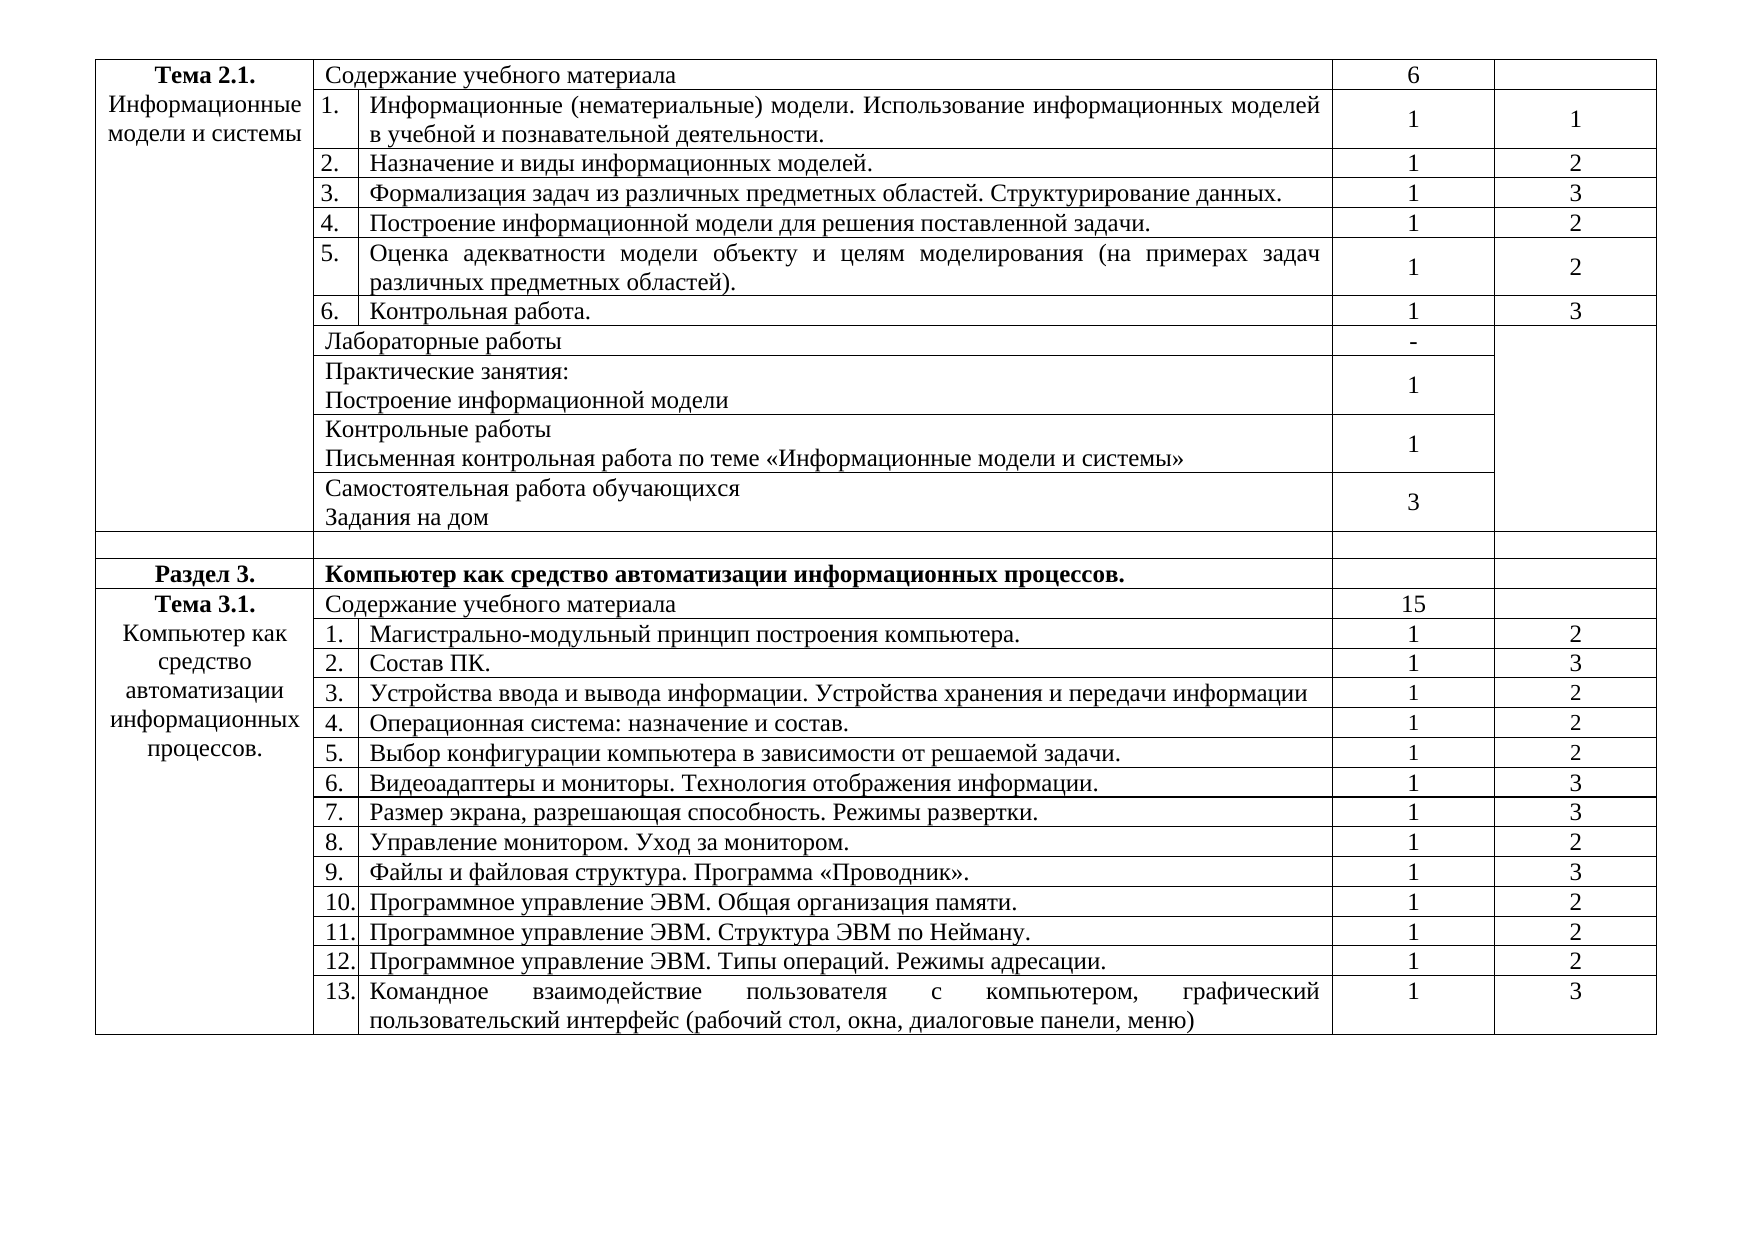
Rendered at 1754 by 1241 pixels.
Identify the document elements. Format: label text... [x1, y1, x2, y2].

table_cell [314, 178, 358, 207]
table_cell Состав ПК. [359, 649, 1332, 677]
table_cell - [1333, 326, 1494, 355]
table_cell Контрольные работы Письменная контрольная работа по теме «Информационные модели и системы» [314, 415, 1332, 472]
table_cell Файлы и файловая структура. Программа «Проводник». [359, 857, 1332, 886]
table_cell [314, 296, 358, 325]
table_cell Операционная система: назначение и состав. [359, 708, 1332, 737]
table_cell 1 [1495, 90, 1656, 147]
table_cell 2 [1495, 619, 1656, 647]
table_cell Практические занятия: Построение информационной модели [314, 356, 1332, 413]
table_cell Построение информационной модели для решения поставленной задачи. [359, 208, 1332, 237]
table_cell 1 [1333, 238, 1494, 295]
table_cell Лабораторные работы [314, 326, 1332, 355]
table_cell 3 [1495, 976, 1656, 1034]
table_cell 1 [1333, 738, 1494, 767]
table_cell [314, 649, 358, 677]
table_cell [314, 208, 358, 237]
table_cell 3 [1495, 857, 1656, 886]
table_cell 2 [1495, 827, 1656, 856]
table_cell 1 [1333, 917, 1494, 945]
table_cell Размер экрана, разрешающая способность. Режимы развертки. [359, 798, 1332, 826]
table_cell [314, 768, 358, 796]
table_cell 2 [1495, 678, 1656, 707]
table_cell 1 [1333, 678, 1494, 707]
table_cell 3 [1495, 798, 1656, 826]
table_cell [314, 827, 358, 856]
table_cell 3 [1333, 473, 1494, 531]
table_cell 1 [1333, 208, 1494, 237]
table_cell [96, 532, 313, 558]
table_cell Управление монитором. Уход за монитором. [359, 827, 1332, 856]
table_cell Программное управление ЭВМ. Типы операций. Режимы адресации. [359, 946, 1332, 975]
table_cell Командное взаимодействие пользователя с компьютером, графический пользовательский интерфейс (рабочий стол, окна, диалоговые панели, меню) [359, 976, 1332, 1034]
table_cell 1 [1333, 356, 1494, 413]
table_cell Программное управление ЭВМ. Общая организация памяти. [359, 887, 1332, 916]
table_cell Оценка адекватности модели объекту и целям моделирования (на примерах задач различных предметных областей). [359, 238, 1332, 295]
table_cell [314, 857, 358, 886]
table_cell [314, 708, 358, 737]
table_cell 6 [1333, 60, 1494, 89]
table_cell 1 [1333, 887, 1494, 916]
table_cell 1 [1333, 768, 1494, 796]
table_cell [314, 678, 358, 707]
table_cell 1 [1333, 296, 1494, 325]
table_cell [314, 976, 358, 1034]
table_cell 1 [1333, 827, 1494, 856]
table_cell Содержание учебного материала [314, 60, 1332, 89]
table_cell Назначение и виды информационных моделей. [359, 149, 1332, 177]
table_cell [314, 917, 358, 945]
table_cell 15 [1333, 589, 1494, 618]
table_cell [1333, 559, 1494, 588]
table_cell [314, 238, 358, 295]
table_cell [1495, 559, 1656, 588]
table_cell 2 [1495, 917, 1656, 945]
table_cell Раздел 3. [96, 559, 313, 588]
table_cell 1 [1333, 976, 1494, 1034]
table_cell 1 [1333, 649, 1494, 677]
table_cell [314, 887, 358, 916]
table_cell 2 [1495, 946, 1656, 975]
table_cell Самостоятельная работа обучающихся Задания на дом [314, 473, 1332, 531]
table_cell [314, 619, 358, 647]
table_cell [314, 532, 1332, 558]
table_cell 2 [1495, 149, 1656, 177]
table_cell Устройства ввода и вывода информации. Устройства хранения и передачи информации [359, 678, 1332, 707]
table_cell 1 [1333, 90, 1494, 147]
table_cell Тема 3.1. Компьютер как средство автоматизации информационных процессов. [96, 589, 313, 1034]
table_cell 1 [1333, 149, 1494, 177]
table_cell 2 [1495, 238, 1656, 295]
table_cell [314, 90, 358, 147]
table_cell Содержание учебного материала [314, 589, 1332, 618]
table_cell 1 [1333, 415, 1494, 472]
table_cell Программное управление ЭВМ. Структура ЭВМ по Нейману. [359, 917, 1332, 945]
table_cell 2 [1495, 738, 1656, 767]
table_cell 2 [1495, 208, 1656, 237]
table_cell 3 [1495, 296, 1656, 325]
table_cell 3 [1495, 768, 1656, 796]
table_cell 1 [1333, 619, 1494, 647]
table_cell 1 [1333, 946, 1494, 975]
table_cell [1495, 589, 1656, 618]
table_cell [314, 798, 358, 826]
table_cell 1 [1333, 178, 1494, 207]
table_cell Тема 2.1. Информационные модели и системы [96, 60, 313, 531]
table_cell 3 [1495, 178, 1656, 207]
table_cell [1495, 60, 1656, 89]
table_cell 2 [1495, 887, 1656, 916]
table_cell 1 [1333, 798, 1494, 826]
table_cell 2 [1495, 708, 1656, 737]
table_cell 3 [1495, 649, 1656, 677]
table_cell 1 [1333, 857, 1494, 886]
table_cell [314, 946, 358, 975]
table_cell [1495, 532, 1656, 558]
table_cell Видеоадаптеры и мониторы. Технология отображения информации. [359, 768, 1332, 796]
table_cell [314, 738, 358, 767]
table_cell Информационные (нематериальные) модели. Использование информационных моделей в учебной и познавательной деятельности. [359, 90, 1332, 147]
table_cell Магистрально-модульный принцип построения компьютера. [359, 619, 1332, 647]
table_cell 1 [1333, 708, 1494, 737]
table_cell Контрольная работа. [359, 296, 1332, 325]
table_cell [314, 149, 358, 177]
table_cell [1333, 532, 1494, 558]
table_cell Выбор конфигурации компьютера в зависимости от решаемой задачи. [359, 738, 1332, 767]
table_cell Формализация задач из различных предметных областей. Структурирование данных. [359, 178, 1332, 207]
table_cell Компьютер как средство автоматизации информационных процессов. [314, 559, 1332, 588]
table_cell [1495, 326, 1656, 531]
